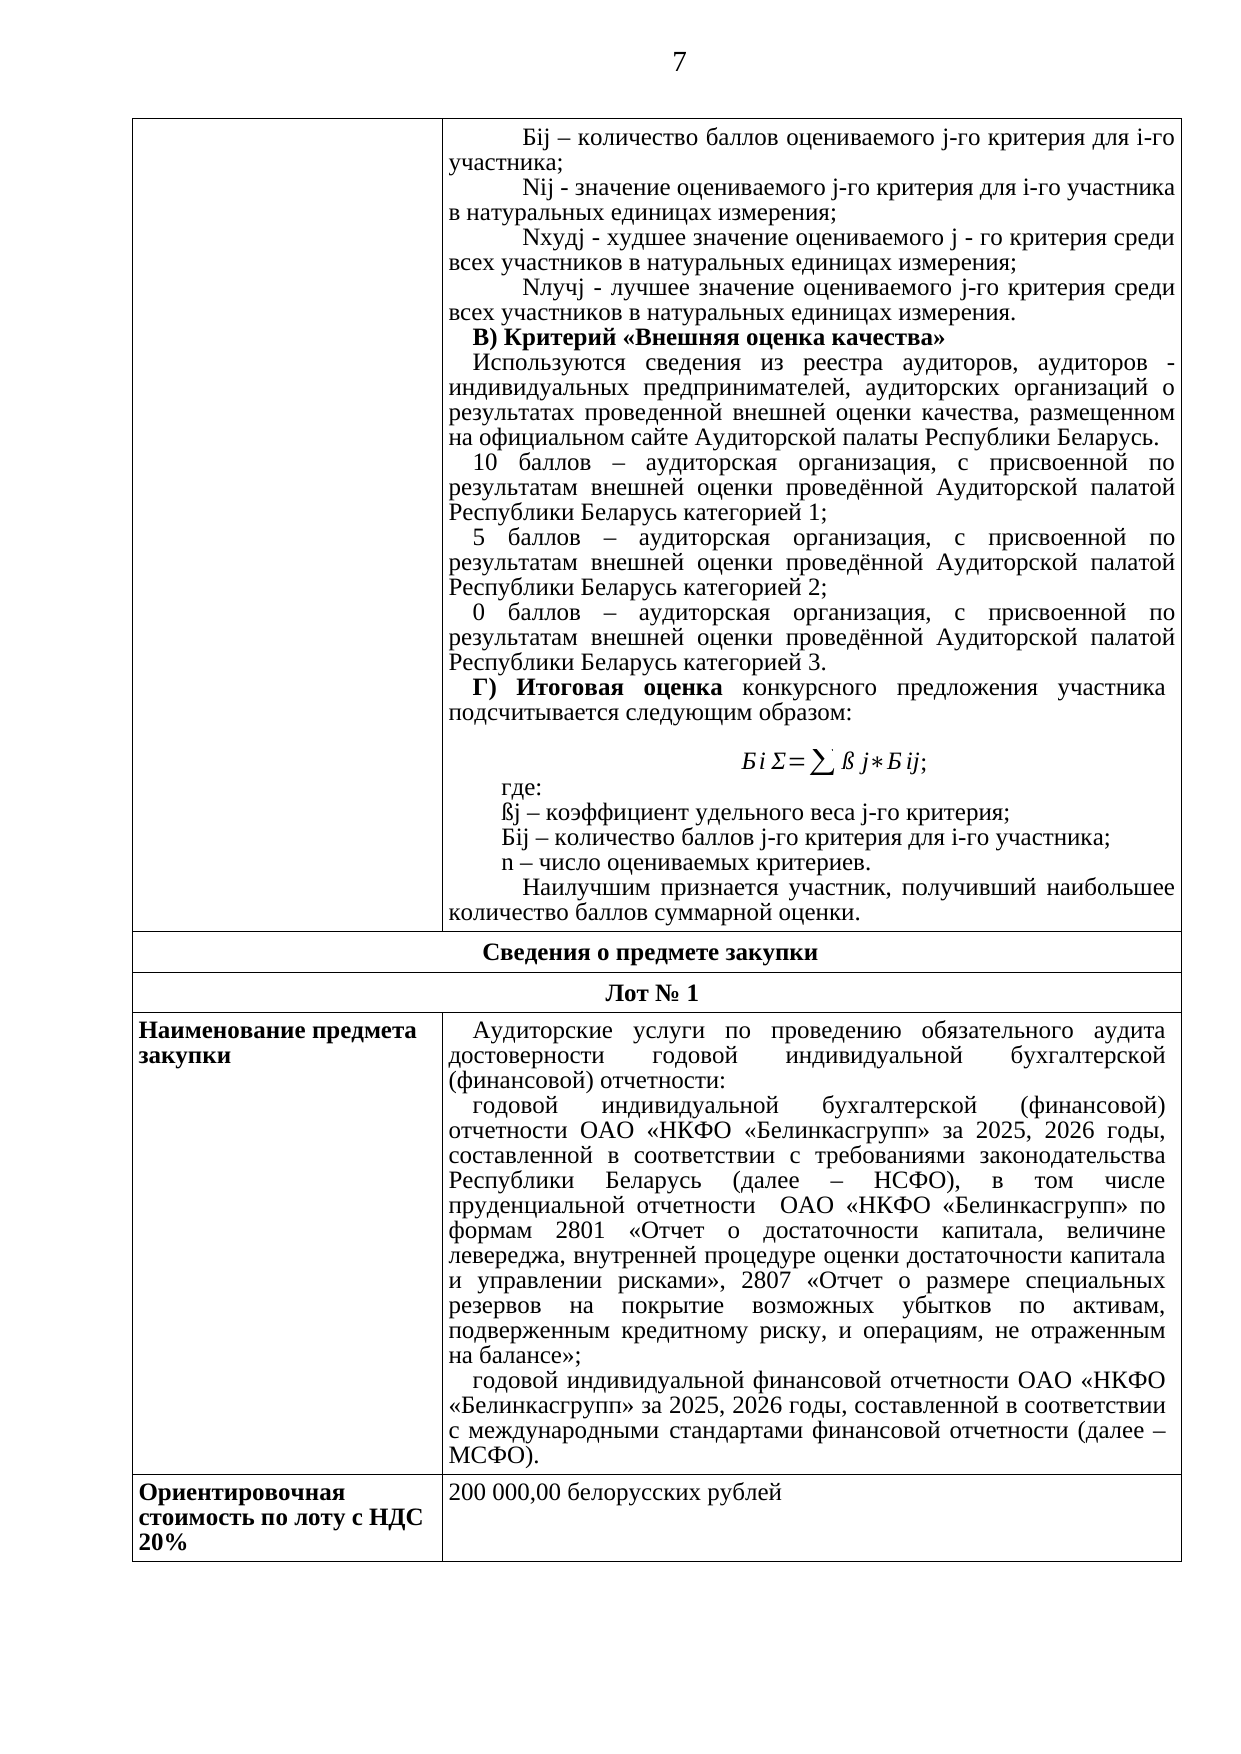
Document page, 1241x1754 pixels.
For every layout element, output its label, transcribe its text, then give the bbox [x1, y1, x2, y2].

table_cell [443, 119, 1181, 931]
table_cell Лот № 1 [133, 973, 1181, 1012]
table_cell 200 000,00 белорусских рублей [443, 1475, 1181, 1561]
table_cell Аудиторские услуги по проведению обязательного аудита достоверности годовой индивидуальной бухгалтерской (финансовой) отчетности: годовой индивидуальной бухгалтерской (финансовой) отчетности ОАО «НКФО «Белинкасгрупп» за 2025, 2026 годы, составленной в соответствии с требованиями законодательства Республики Беларусь (далее – НСФО), в том числе пруденциальной отчетности ОАО «НКФО «Белинкасгрупп» по формам 2801 «Отчет о достаточности капитала, величине левереджа, внутренней процедуре оценки достаточности капитала и управлении рисками», 2807 «Отчет о размере специальных резервов на покрытие возможных убытков по активам, подверженным кредитному риску, и операциям, не отраженным на балансе»; годовой индивидуальной финансовой отчетности ОАО «НКФО «Белинкасгрупп» за 2025, 2026 годы, составленной в соответствии с международными стандартами финансовой отчетности (далее – МСФО). [443, 1013, 1181, 1474]
table_cell Сведения о предмете закупки [133, 932, 1181, 972]
table_cell Ориентировочная стоимость по лоту с НДС 20% [133, 1475, 442, 1561]
table_cell Наименование предмета закупки [133, 1013, 442, 1474]
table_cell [133, 119, 442, 931]
